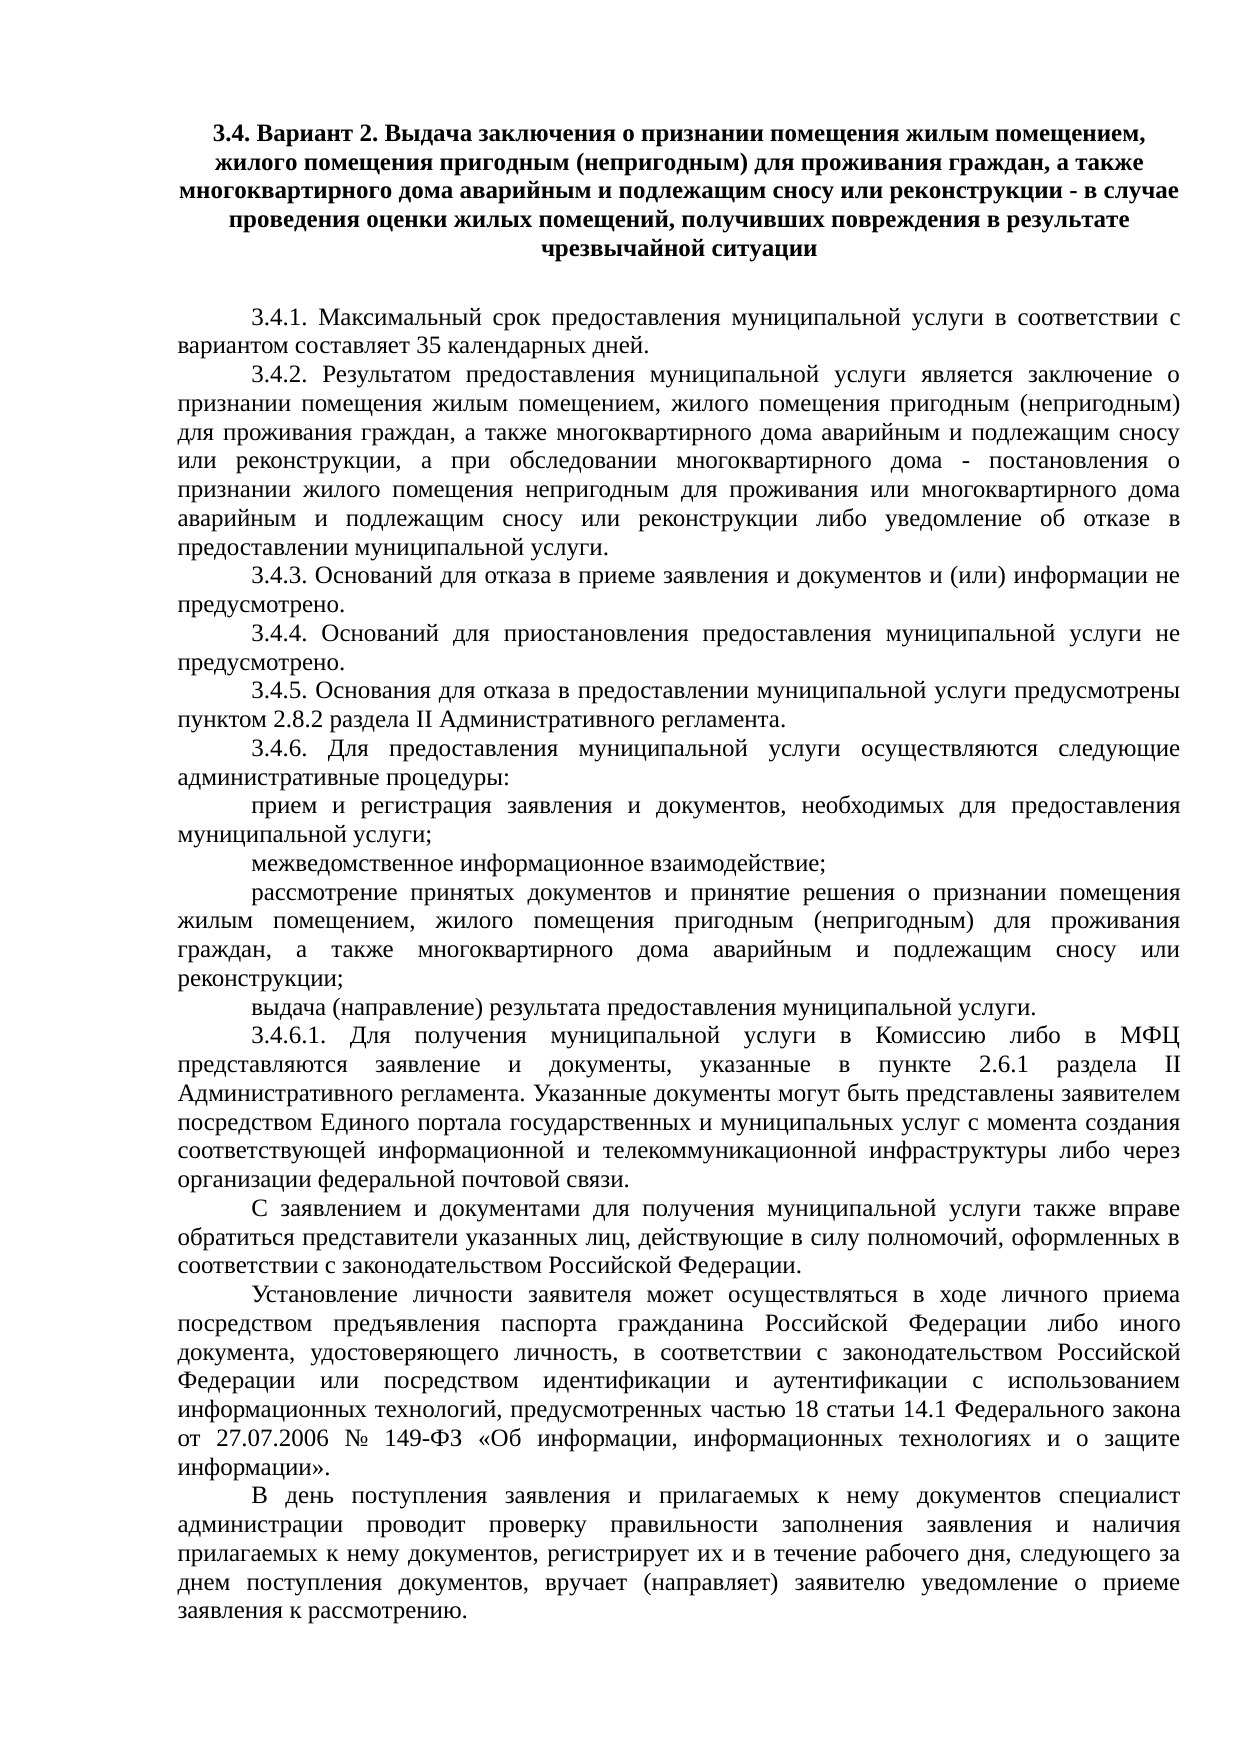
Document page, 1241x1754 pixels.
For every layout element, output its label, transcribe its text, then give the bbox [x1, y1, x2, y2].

text 3.4.6. Для предоставления муниципальной услуги осуществляются следующие административные процедуры: [177, 733, 1181, 791]
text Установление личности заявителя может осуществляться в ходе личного приема посредством предъявления паспорта гражданина Российской Федерации либо иного документа, удостоверяющего личность, в соответствии с законодательством Российской Федерации или посредством идентификации и аутентификации с использованием информационных технологий, предусмотренных частью 18 статьи 14.1 Федерального закона от 27.07.2006 № 149-ФЗ «Об информации, информационных технологиях и о защите информации». [177, 1279, 1181, 1481]
text 3.4.4. Оснований для приостановления предоставления муниципальной услуги не предусмотрено. [177, 618, 1181, 676]
text 3.4.6.1. Для получения муниципальной услуги в Комиссию либо в МФЦ представляются заявление и документы, указанные в пункте 2.6.1 раздела II Административного регламента. Указанные документы могут быть представлены заявителем посредством Единого портала государственных и муниципальных услуг с момента создания соответствующей информационной и телекоммуникационной инфраструктуры либо через организации федеральной почтовой связи. [177, 1021, 1181, 1193]
text 3.4.1. Максимальный срок предоставления муниципальной услуги в соответствии с вариантом составляет 35 календарных дней. [177, 302, 1181, 359]
text межведомственное информационное взаимодействие; [177, 848, 1181, 877]
text 3.4. Вариант 2. Выдача заключения о признании помещения жилым помещением, жилого помещения пригодным (непригодным) для проживания граждан, а также многоквартирного дома аварийным и подлежащим сносу или реконструкции - в случае проведения оценки жилых помещений, получивших повреждения в результате чрезвычайной ситуации [177, 118, 1181, 262]
text рассмотрение принятых документов и принятие решения о признании помещения жилым помещением, жилого помещения пригодным (непригодным) для проживания граждан, а также многоквартирного дома аварийным и подлежащим сносу или реконструкции; [177, 877, 1181, 992]
text 3.4.3. Оснований для отказа в приеме заявления и документов и (или) информации не предусмотрено. [177, 561, 1181, 618]
text В день поступления заявления и прилагаемых к нему документов специалист администрации проводит проверку правильности заполнения заявления и наличия прилагаемых к нему документов, регистрирует их и в течение рабочего дня, следующего за днем поступления документов, вручает (направляет) заявителю уведомление о приеме заявления к рассмотрению. [177, 1481, 1181, 1624]
text 3.4.5. Основания для отказа в предоставлении муниципальной услуги предусмотрены пунктом 2.8.2 раздела II Административного регламента. [177, 676, 1181, 733]
text С заявлением и документами для получения муниципальной услуги также вправе обратиться представители указанных лиц, действующие в силу полномочий, оформленных в соответствии с законодательством Российской Федерации. [177, 1193, 1181, 1279]
text 3.4.2. Результатом предоставления муниципальной услуги является заключение о признании помещения жилым помещением, жилого помещения пригодным (непригодным) для проживания граждан, а также многоквартирного дома аварийным и подлежащим сносу или реконструкции, а при обследовании многоквартирного дома - постановления о признании жилого помещения непригодным для проживания или многоквартирного дома аварийным и подлежащим сносу или реконструкции либо уведомление об отказе в предоставлении муниципальной услуги. [177, 359, 1181, 561]
text выдача (направление) результата предоставления муниципальной услуги. [177, 992, 1181, 1021]
text прием и регистрация заявления и документов, необходимых для предоставления муниципальной услуги; [177, 791, 1181, 848]
